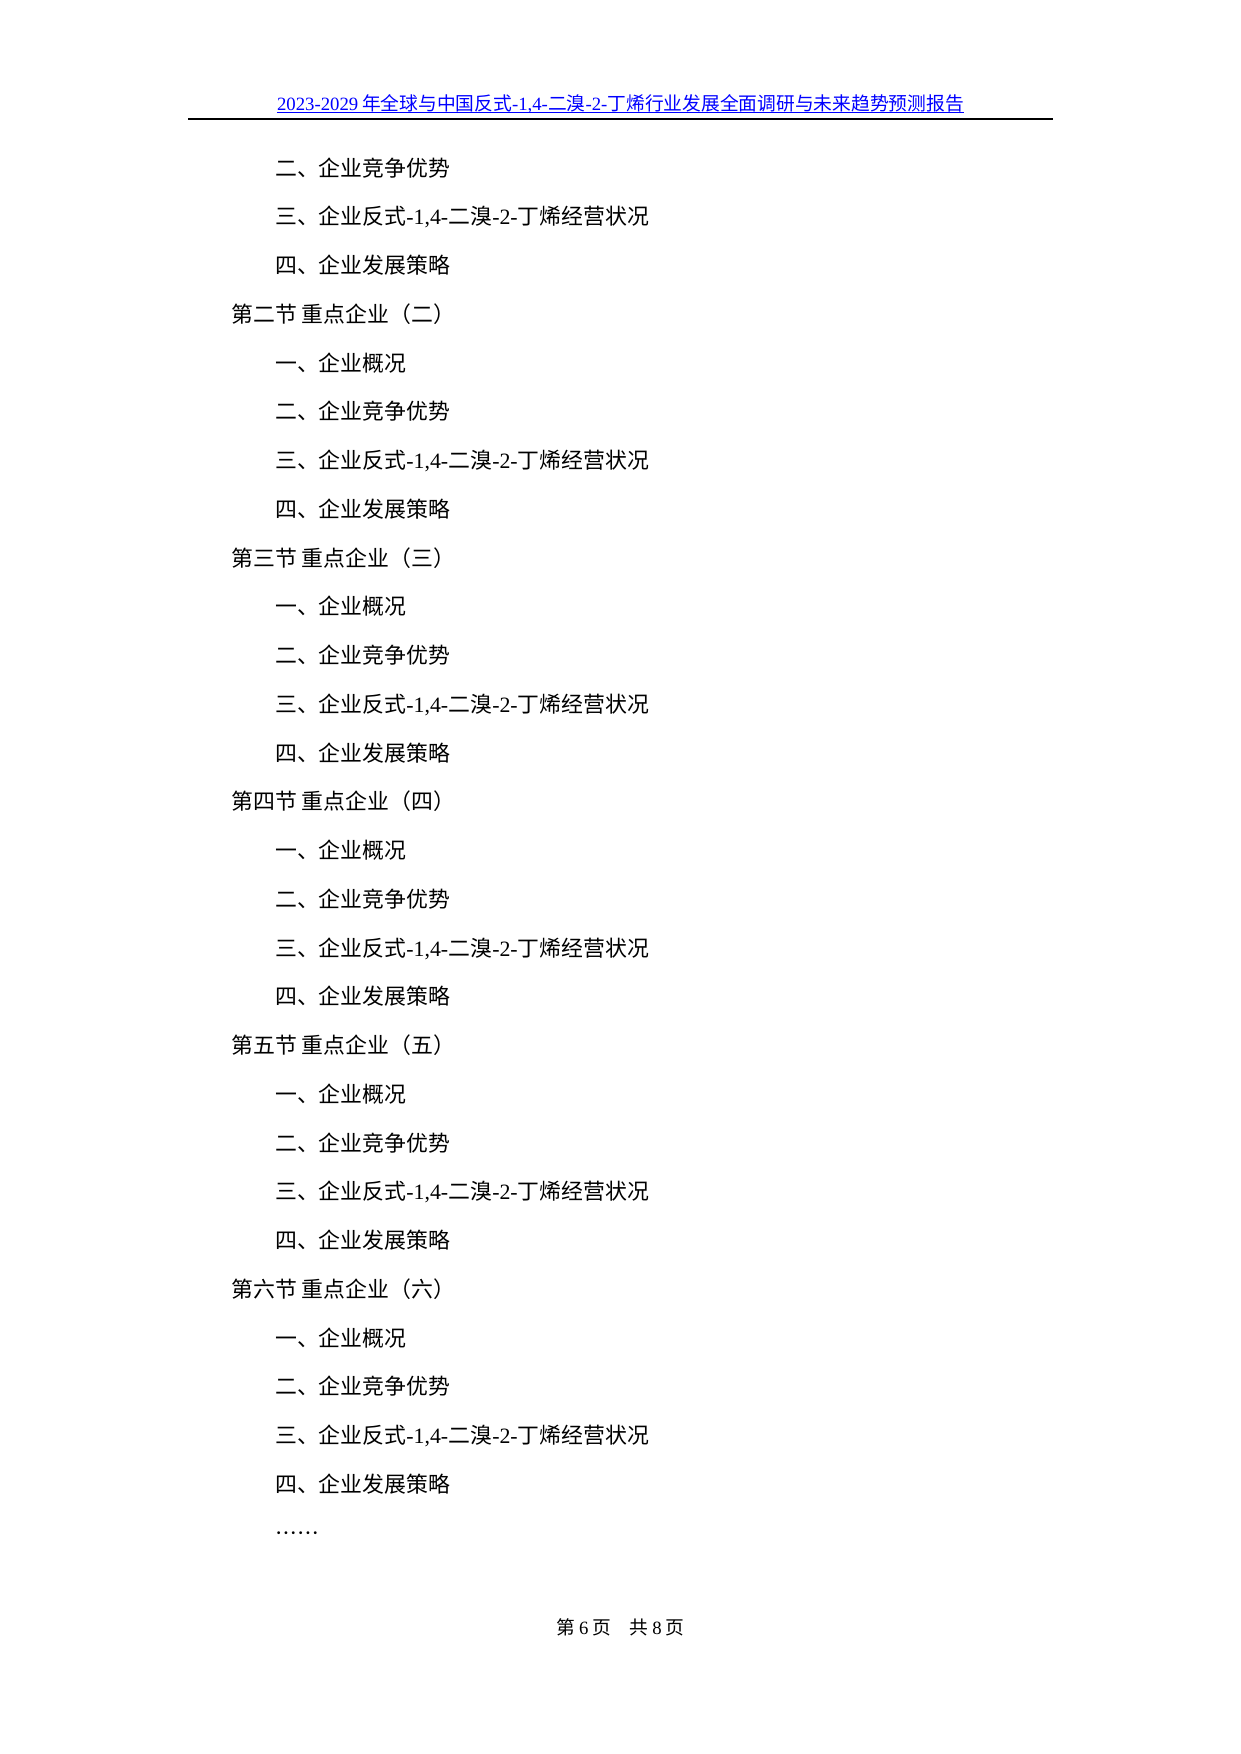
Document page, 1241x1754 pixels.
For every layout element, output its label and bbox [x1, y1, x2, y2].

text [187, 150, 1053, 1548]
